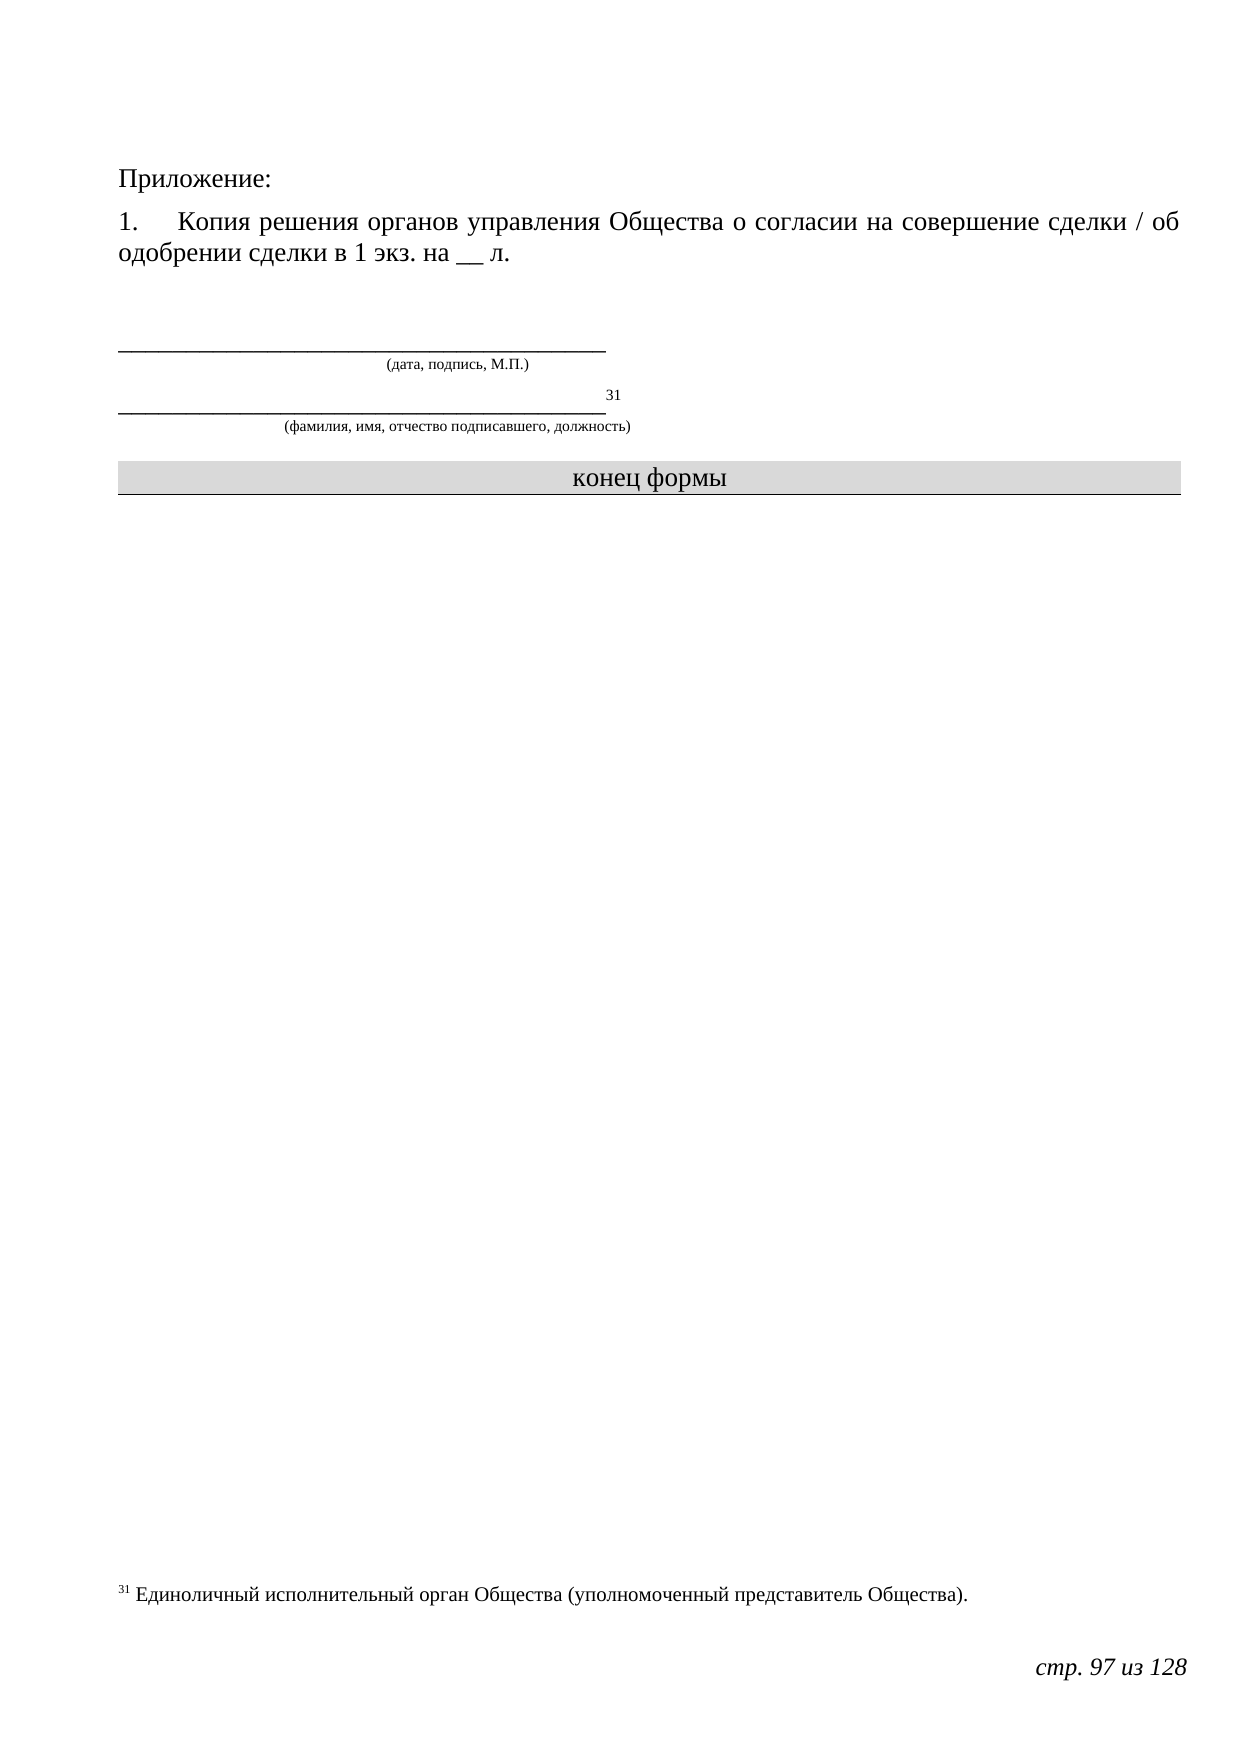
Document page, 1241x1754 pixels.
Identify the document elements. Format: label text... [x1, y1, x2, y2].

text (дата, подпись, М.П.) [118, 355, 797, 386]
text ____________________________________ [118, 324, 1181, 355]
text конец формы [118, 461, 1181, 494]
text ____________________________________ [118, 386, 1181, 417]
text Приложение: [118, 162, 1181, 193]
text 1. Копия решения органов управления Общества о согласии на совершение сделки / об одобрении сделки в 1 экз. на __ л. [118, 205, 1181, 268]
text (фамилия, имя, отчество подписавшего, должность) [118, 417, 797, 448]
